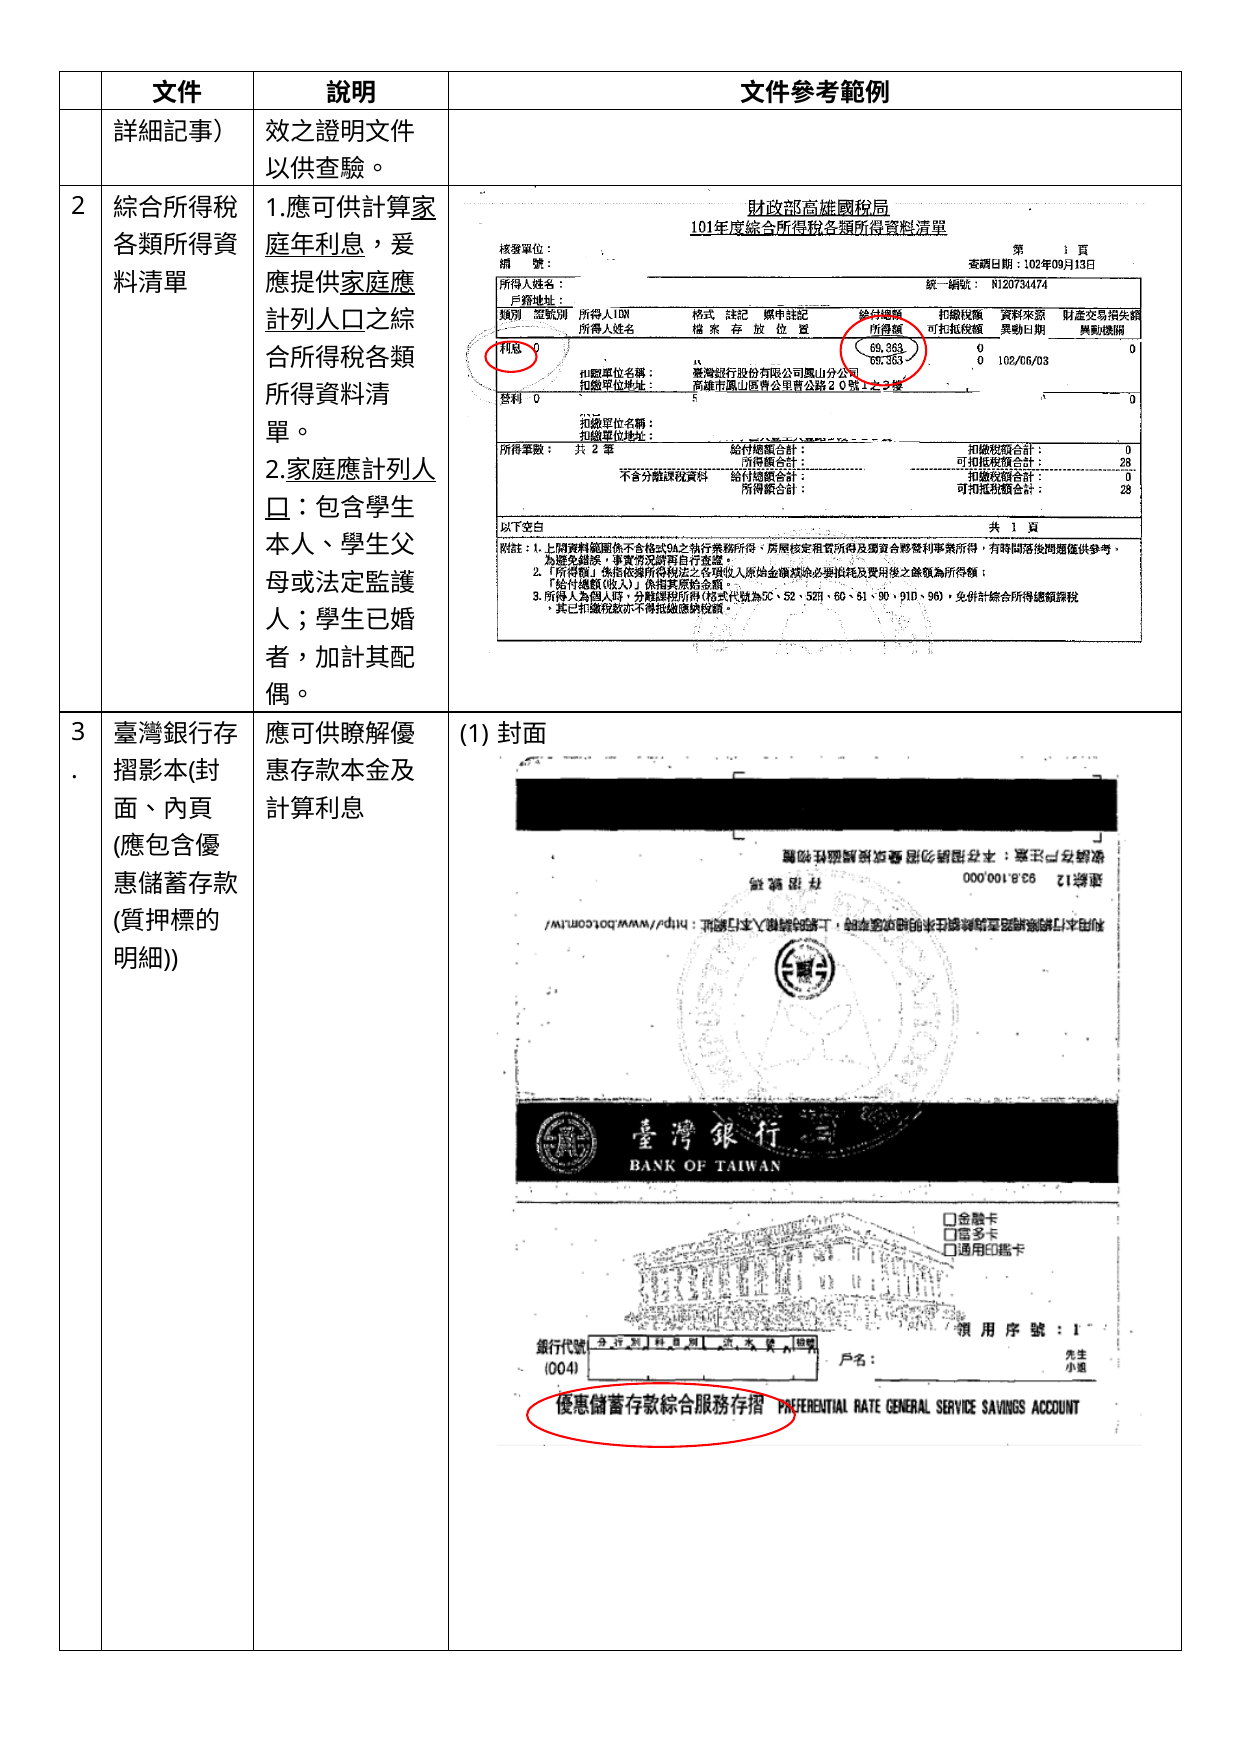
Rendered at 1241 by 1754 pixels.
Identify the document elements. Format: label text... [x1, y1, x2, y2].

table_cell 2 [60, 186, 101, 711]
picture [459, 186, 1154, 654]
table_cell 3. [60, 713, 101, 1650]
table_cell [449, 110, 1181, 185]
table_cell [102, 713, 253, 1650]
table_cell [449, 186, 1181, 711]
table_cell 綜合所得稅各類所得資料清單 [102, 186, 253, 711]
table_header [60, 72, 101, 109]
picture [496, 749, 1142, 1446]
picture [529, 1385, 793, 1445]
table_header 文件 [102, 72, 253, 109]
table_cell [102, 110, 253, 185]
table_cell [254, 110, 448, 185]
table_header 說明 [254, 72, 448, 109]
table_cell 1 [60, 110, 101, 185]
table_cell 應可供瞭解優惠存款本金及計算利息 [254, 713, 448, 1650]
table_cell 1.應可供計算家庭年利息，爰應提供家庭應計列人口之綜合所得稅各類所得資料清單。 2.家庭應計列人口：包含學生本人、學生父母或法定監護人；學生已婚者，加計其配偶。 [254, 186, 448, 711]
table_header 文件參考範例 [449, 72, 1181, 109]
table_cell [449, 713, 1181, 1650]
